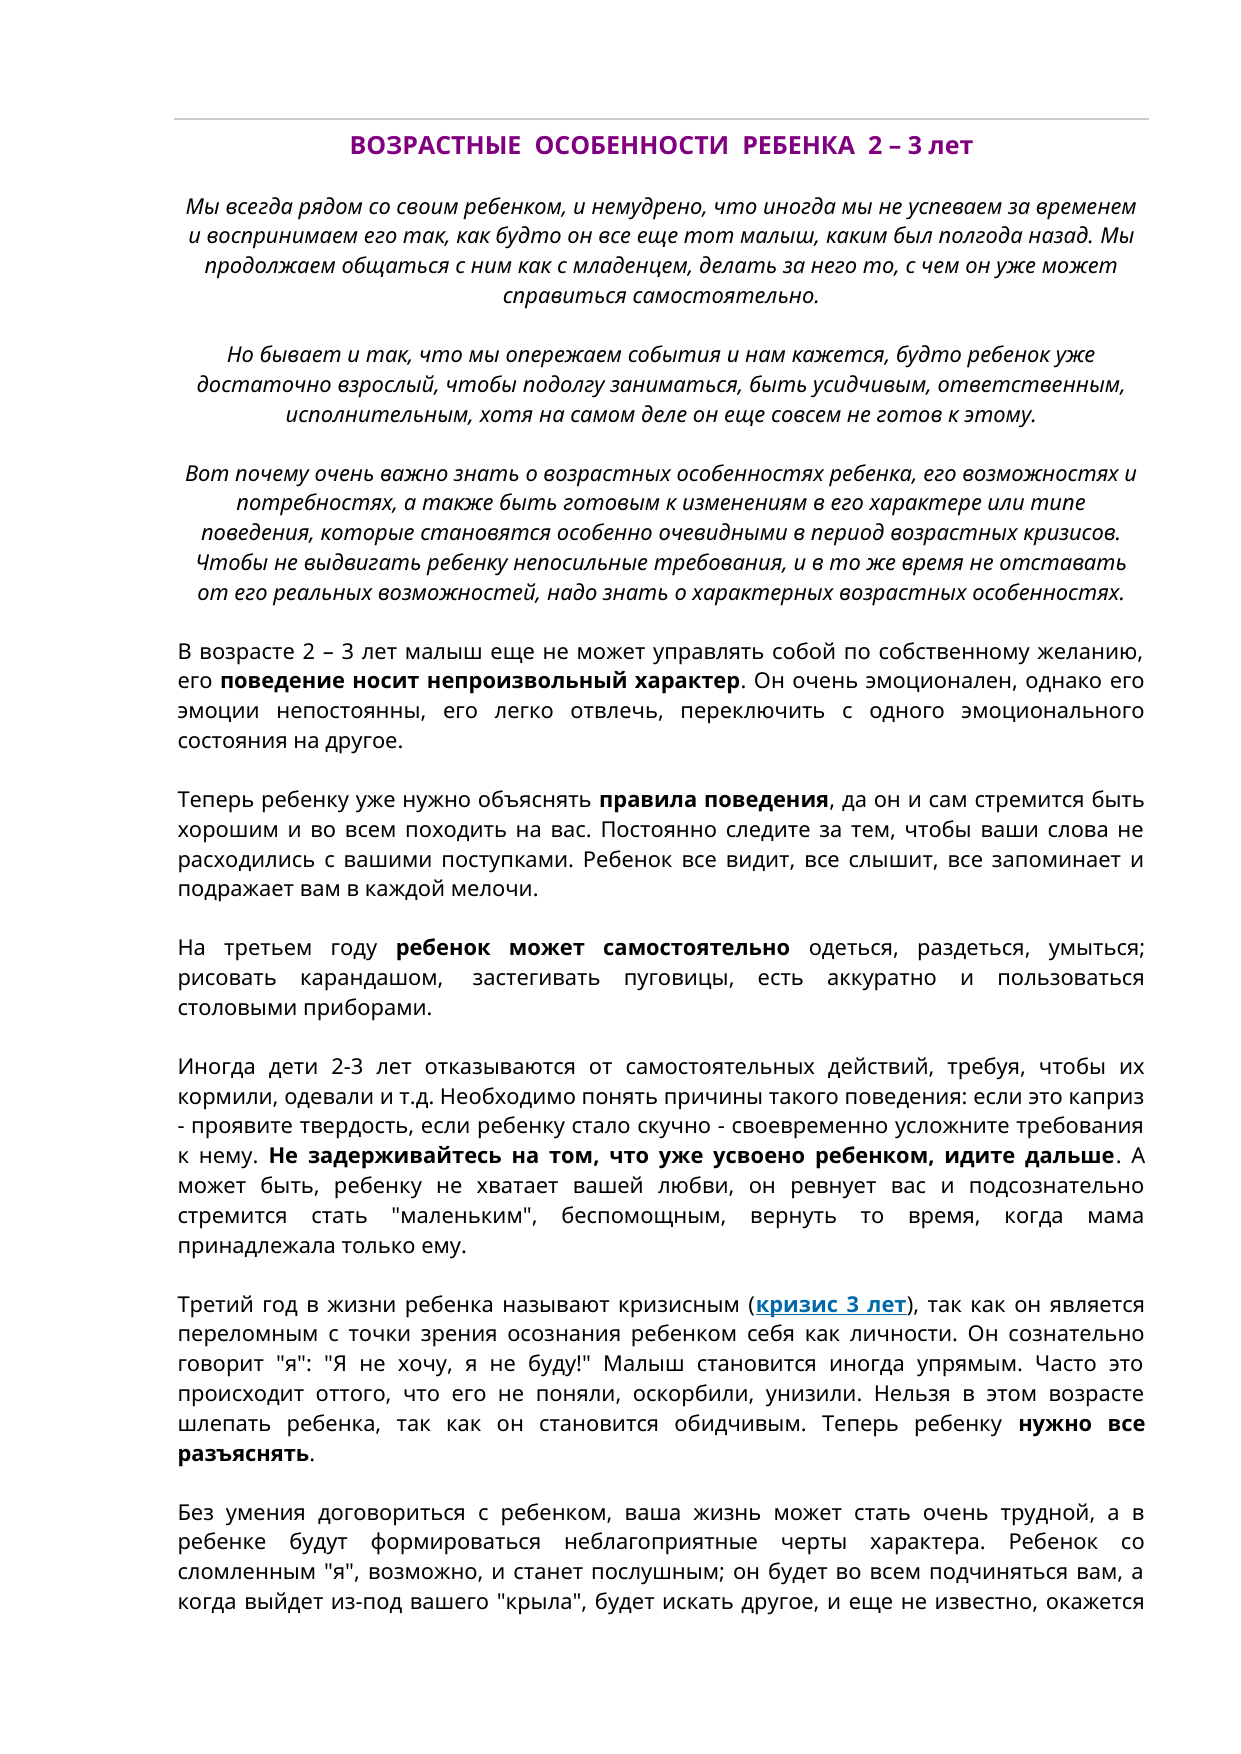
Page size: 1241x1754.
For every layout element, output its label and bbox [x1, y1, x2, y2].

table_header [174, 120, 1148, 1623]
